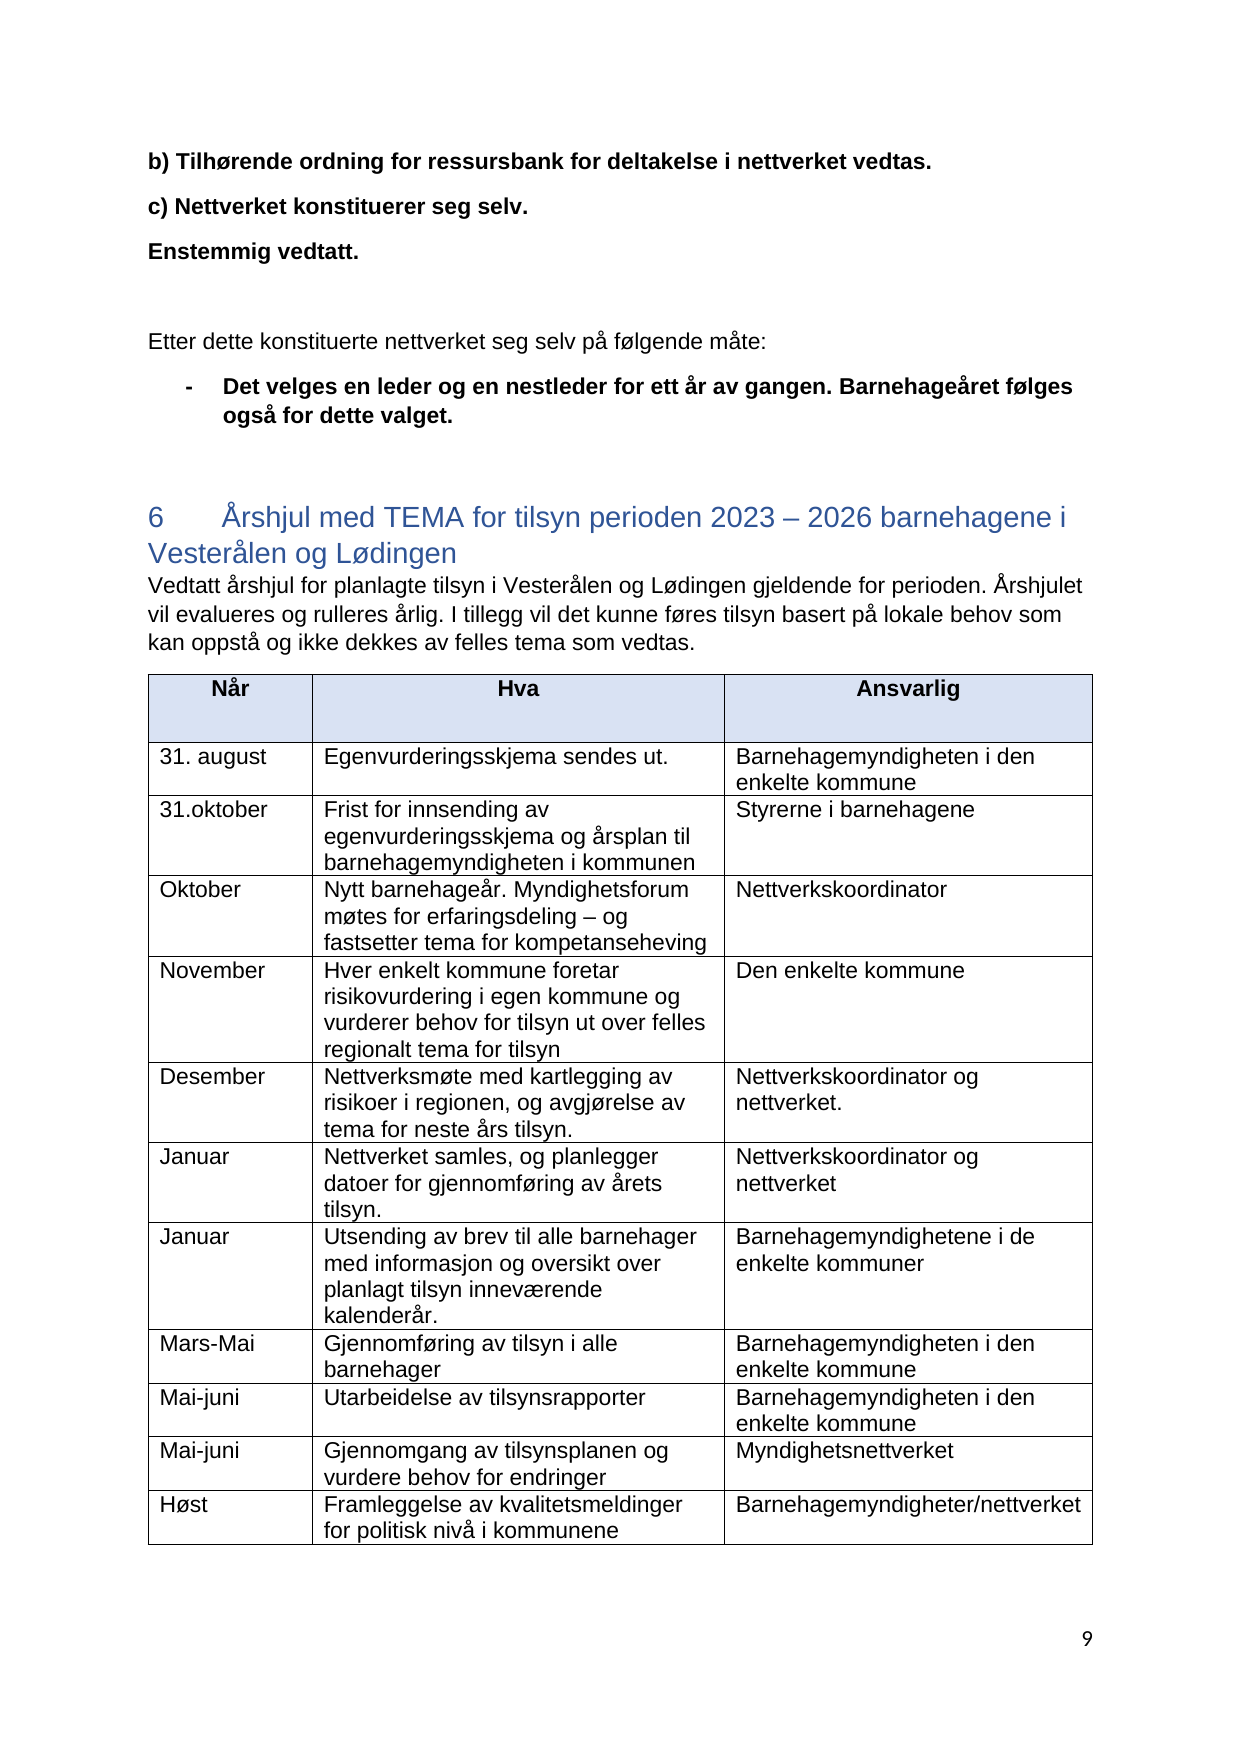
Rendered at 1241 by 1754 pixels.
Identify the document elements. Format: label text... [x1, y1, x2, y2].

table_cell Desember [149, 1063, 312, 1142]
table_header Hva [313, 675, 724, 742]
text Vedtatt årshjul for planlagte tilsyn i Vesterålen og Lødingen gjeldende for perioden. Årshjulet vil evalueres og rulleres årlig. I tillegg vil det kunne føres tilsyn basert på lokale behov som kan oppstå og ikke dekkes av felles tema som vedtas. [148, 572, 1093, 656]
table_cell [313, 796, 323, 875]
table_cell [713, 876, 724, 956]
text Enstemmig vedtatt. [148, 238, 1093, 264]
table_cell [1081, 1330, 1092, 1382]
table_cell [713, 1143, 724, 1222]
subtitle 6 Årshjul med TEMA for tilsyn perioden 2023 – 2026 barnehagene i Vesterålen og Lødingen [148, 500, 1093, 570]
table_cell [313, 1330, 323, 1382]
table_cell Mars-Mai [149, 1330, 312, 1382]
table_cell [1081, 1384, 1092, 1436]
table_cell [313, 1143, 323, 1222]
table_cell Styrerne i barnehagene [725, 796, 1092, 875]
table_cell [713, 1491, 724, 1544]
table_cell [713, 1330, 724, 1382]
table_cell Utarbeidelse av tilsynsrapporter [313, 1384, 724, 1436]
table_cell Januar [149, 1223, 312, 1329]
table_cell Oktober [149, 876, 312, 956]
table_cell Myndighetsnettverket [725, 1437, 1092, 1490]
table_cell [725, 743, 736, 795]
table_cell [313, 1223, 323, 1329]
table_cell Mai-juni [149, 1384, 312, 1436]
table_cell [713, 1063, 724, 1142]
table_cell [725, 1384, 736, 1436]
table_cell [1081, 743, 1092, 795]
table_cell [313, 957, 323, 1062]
table_header Når [149, 675, 312, 742]
table_cell Egenvurderingsskjema sendes ut. [313, 743, 724, 795]
table_cell Nettverkskoordinator [725, 876, 1092, 956]
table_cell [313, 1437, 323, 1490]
text Etter dette konstituerte nettverket seg selv på følgende måte: [148, 328, 1093, 354]
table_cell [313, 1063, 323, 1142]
table_cell Barnehagemyndighetene i de enkelte kommuner [725, 1223, 1092, 1329]
text c) Nettverket konstituerer seg selv. [148, 193, 1093, 219]
table_header Ansvarlig [725, 675, 1092, 742]
table_cell Barnehagemyndigheter/nettverket [725, 1491, 1092, 1544]
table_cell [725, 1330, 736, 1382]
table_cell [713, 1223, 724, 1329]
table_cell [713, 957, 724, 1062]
text b) Tilhørende ordning for ressursbank for deltakelse i nettverket vedtas. [148, 148, 1093, 174]
table_cell Nettverkskoordinator og nettverket. [725, 1063, 1092, 1142]
table_cell 31.oktober [149, 796, 312, 875]
table_cell Den enkelte kommune [725, 957, 1092, 1062]
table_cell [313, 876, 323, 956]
table_cell Høst [149, 1491, 312, 1544]
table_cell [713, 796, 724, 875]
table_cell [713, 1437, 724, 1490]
table_cell 31. august [149, 743, 312, 795]
table_cell Januar [149, 1143, 312, 1222]
table_cell November [149, 957, 312, 1062]
list Det velges en leder og en nestleder for ett år av gangen. Barnehageåret følges også for dette valget. [185, 373, 1093, 428]
table_cell Nettverkskoordinator og nettverket [725, 1143, 1092, 1222]
table_cell Mai-juni [149, 1437, 312, 1490]
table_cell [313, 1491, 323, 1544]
